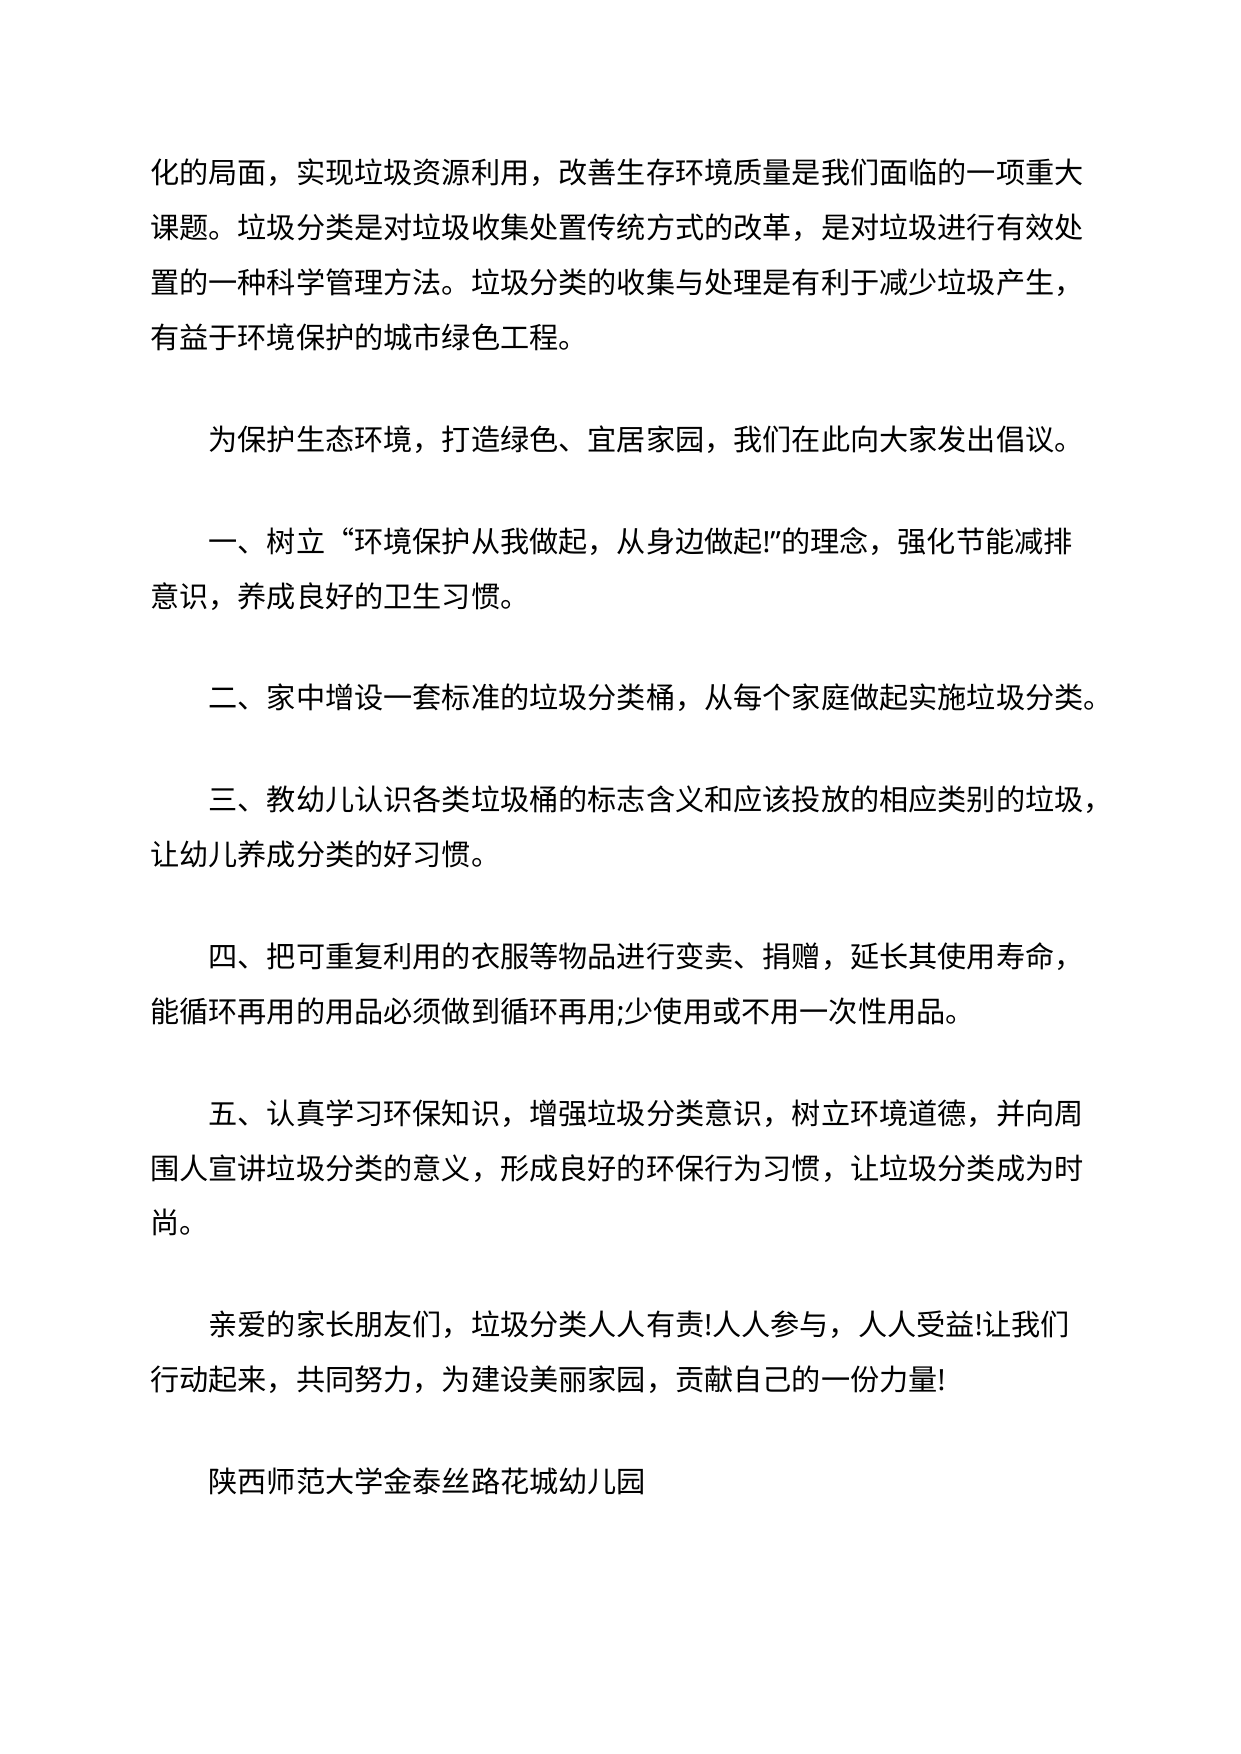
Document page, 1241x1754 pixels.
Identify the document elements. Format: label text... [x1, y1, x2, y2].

text 一、树立“环境保护从我做起，从身边做起!”的理念，强化节能减排意识，养成良好的卫生习惯。 [150, 518, 1090, 616]
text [150, 150, 1090, 357]
text 五、认真学习环保知识，增强垃圾分类意识，树立环境道德，并向周围人宣讲垃圾分类的意义，形成良好的环保行为习惯，让垃圾分类成为时尚。 [150, 1090, 1090, 1242]
text 为保护生态环境，打造绿色、宜居家园，我们在此向大家发出倡议。 [150, 416, 1090, 459]
text 陕西师范大学金泰丝路花城幼儿园 [150, 1459, 1090, 1501]
text 三、教幼儿认识各类垃圾桶的标志含义和应该投放的相应类别的垃圾，让幼儿养成分类的好习惯。 [150, 777, 1090, 874]
text 亲爱的家长朋友们，垃圾分类人人有责!人人参与，人人受益!让我们行动起来，共同努力，为建设美丽家园，贡献自己的一份力量! [150, 1302, 1090, 1399]
text 四、把可重复利用的衣服等物品进行变卖、捐赠，延长其使用寿命，能循环再用的用品必须做到循环再用;少使用或不用一次性用品。 [150, 933, 1090, 1031]
text 二、家中增设一套标准的垃圾分类桶，从每个家庭做起实施垃圾分类。 [150, 675, 1090, 717]
